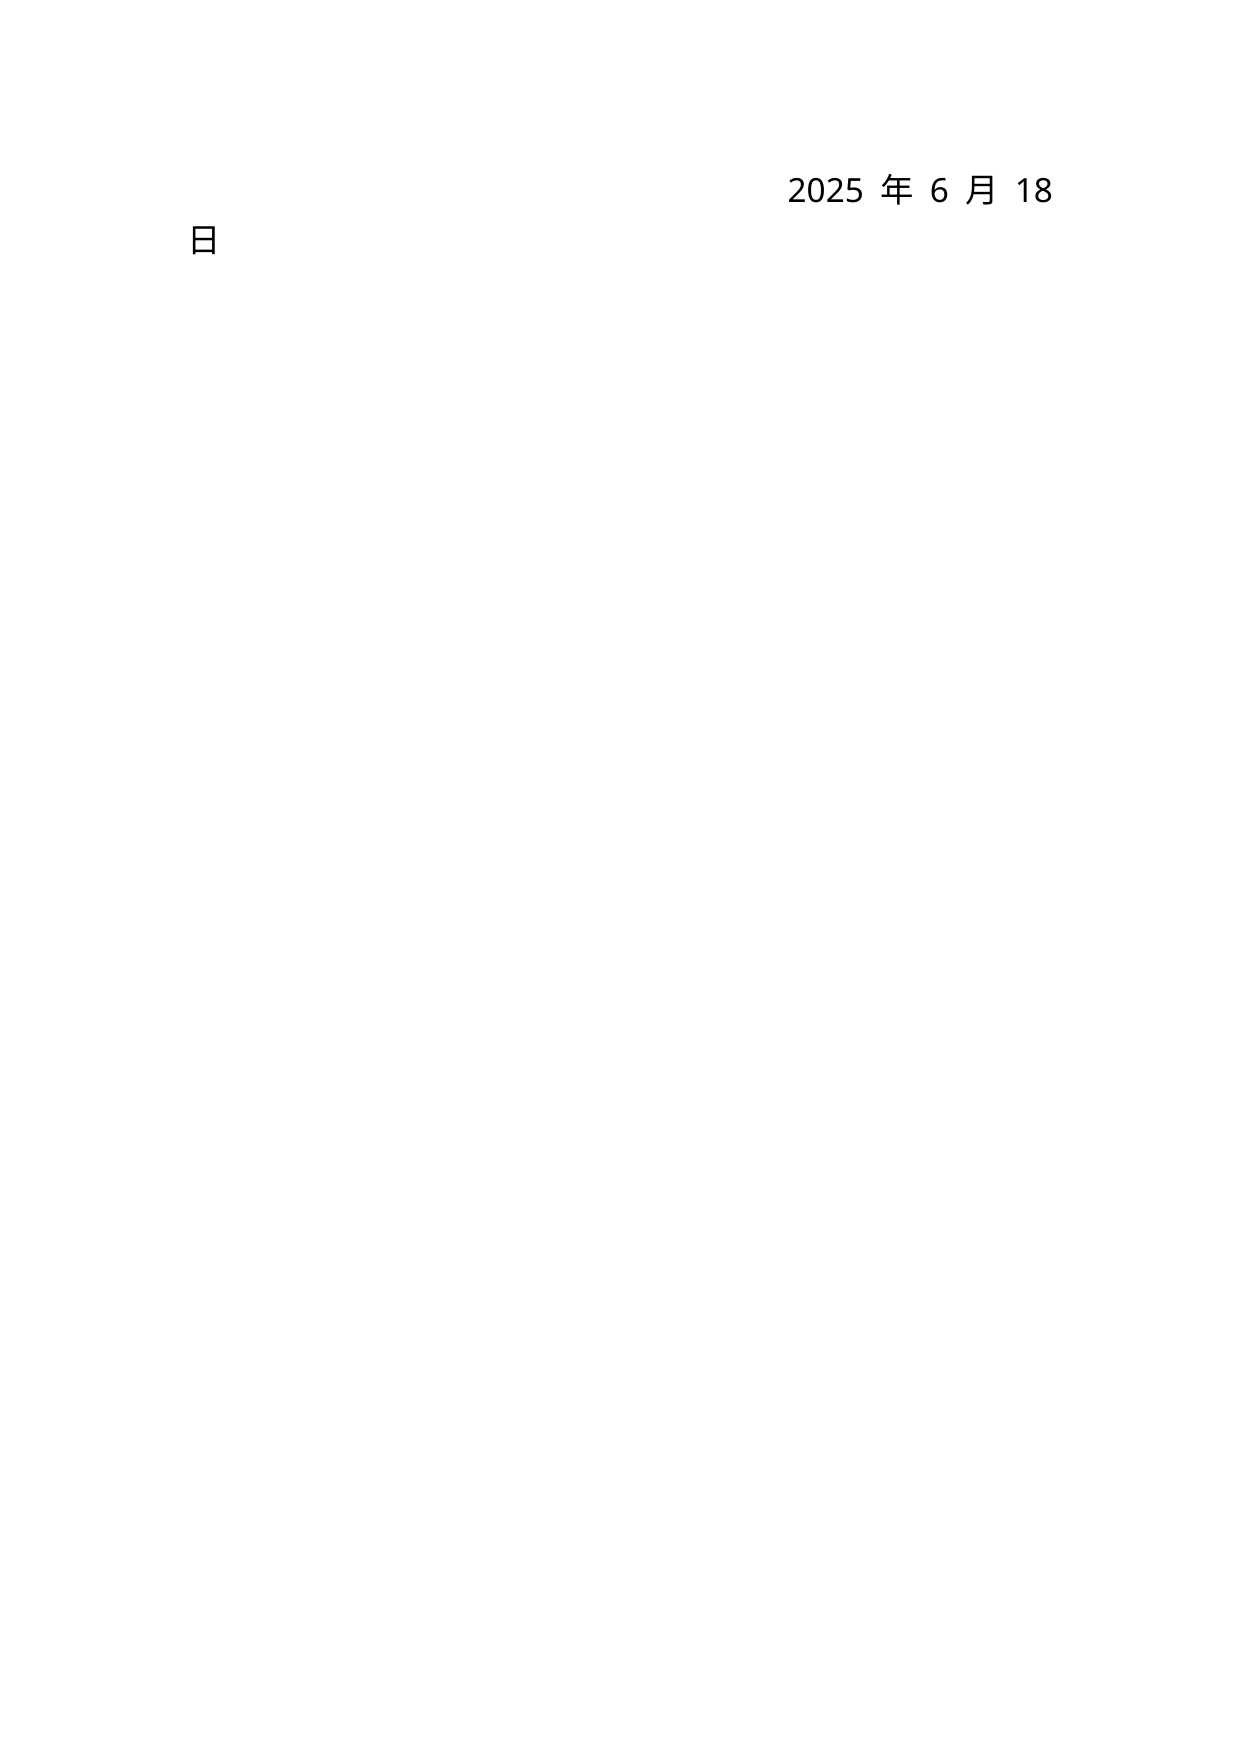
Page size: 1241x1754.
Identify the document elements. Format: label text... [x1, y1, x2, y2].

text 2025年6月18日 [187, 162, 1053, 262]
